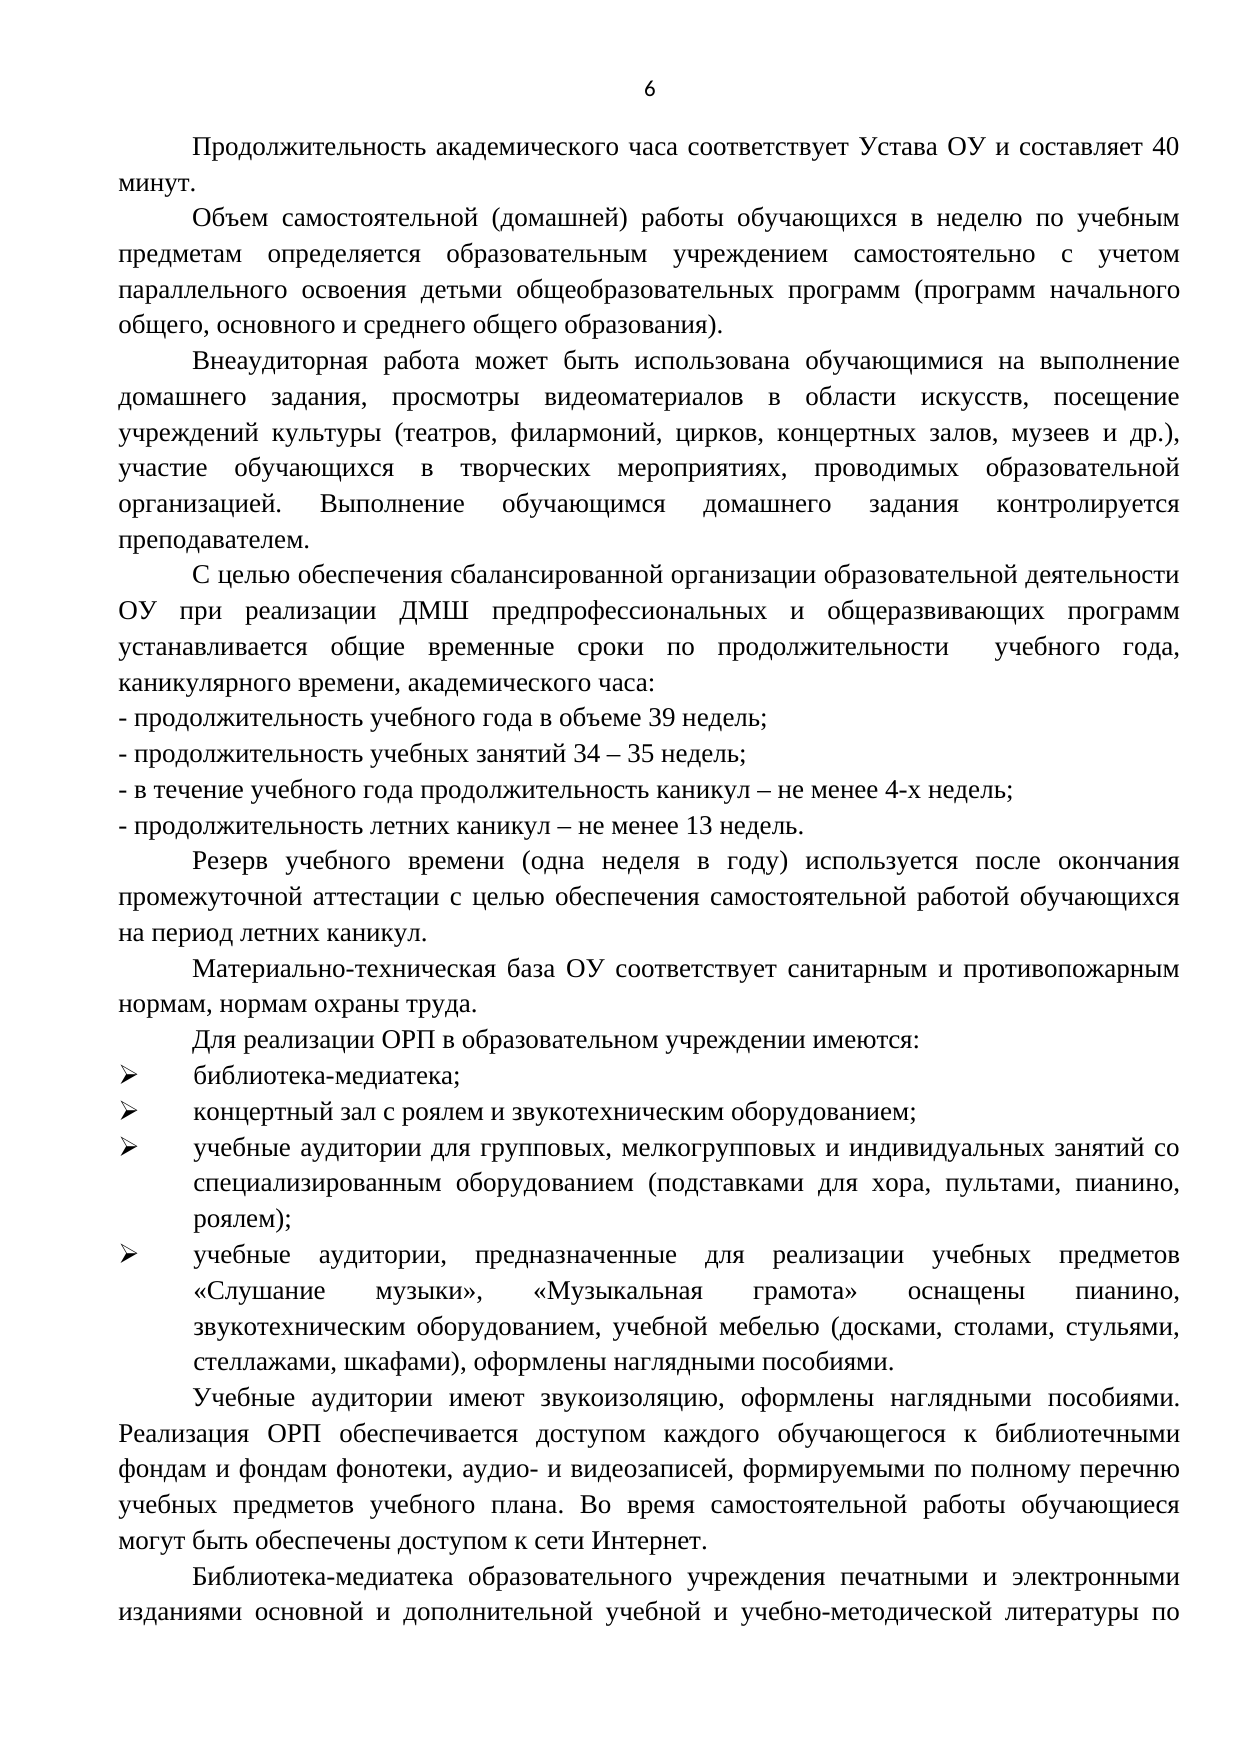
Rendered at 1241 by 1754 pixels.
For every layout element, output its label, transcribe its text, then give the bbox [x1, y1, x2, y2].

text - продолжительность учебных занятий 34 – 35 недель; [118, 737, 1181, 768]
list библиотека-медиатека; [118, 1059, 1181, 1090]
text Объем самостоятельной (домашней) работы обучающихся в неделю по учебным предметам определяется образовательным учреждением самостоятельно с учетом параллельного освоения детьми общеобразовательных программ (программ начального общего, основного и среднего общего образования). [118, 201, 1181, 340]
text Для реализации ОРП в образовательном учреждении имеются: [118, 1023, 1181, 1054]
text Учебные аудитории имеют звукоизоляцию, оформлены наглядными пособиями. Реализация ОРП обеспечивается доступом каждого обучающегося к библиотечными фондам и фондам фонотеки, аудио- и видеозаписей, формируемыми по полному перечню учебных предметов учебного плана. Во время самостоятельной работы обучающиеся могут быть обеспечены доступом к сети Интернет. [118, 1381, 1181, 1555]
text - в течение учебного года продолжительность каникул – не менее 4-х недель; [118, 773, 1181, 804]
list учебные аудитории для групповых, мелкогрупповых и индивидуальных занятий со специализированным оборудованием (подставками для хора, пультами, пианино, роялем); [118, 1131, 1181, 1233]
text Резерв учебного времени (одна неделя в году) используется после окончания промежуточной аттестации с целью обеспечения самостоятельной работой обучающихся на период летних каникул. [118, 844, 1181, 947]
text С целью обеспечения сбалансированной организации образовательной деятельности ОУ при реализации ДМШ предпрофессиональных и общеразвивающих программ устанавливается общие временные сроки по продолжительности учебного года, каникулярного времени, академического часа: [118, 559, 1181, 697]
list концертный зал с роялем и звукотехническим оборудованием; [118, 1095, 1181, 1126]
text - продолжительность учебного года в объеме 39 недель; [118, 702, 1181, 733]
list учебные аудитории, предназначенные для реализации учебных предметов «Слушание музыки», «Музыкальная грамота» оснащены пианино, звукотехническим оборудованием, учебной мебелью (досками, столами, стульями, стеллажами, шкафами), оформлены наглядными пособиями. [118, 1238, 1181, 1376]
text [118, 1560, 1181, 1627]
text - продолжительность летних каникул – не менее 13 недель. [118, 809, 1181, 840]
text Продолжительность академического часа соответствует Устава ОУ и составляет 40 минут. [118, 130, 1181, 197]
text Внеаудиторная работа может быть использована обучающимися на выполнение домашнего задания, просмотры видеоматериалов в области искусств, посещение учреждений культуры (театров, филармоний, цирков, концертных залов, музеев и др.), участие обучающихся в творческих мероприятиях, проводимых образовательной организацией. Выполнение обучающимся домашнего задания контролируется преподавателем. [118, 344, 1181, 554]
text Материально-техническая база ОУ соответствует санитарным и противопожарным нормам, нормам охраны труда. [118, 952, 1181, 1018]
